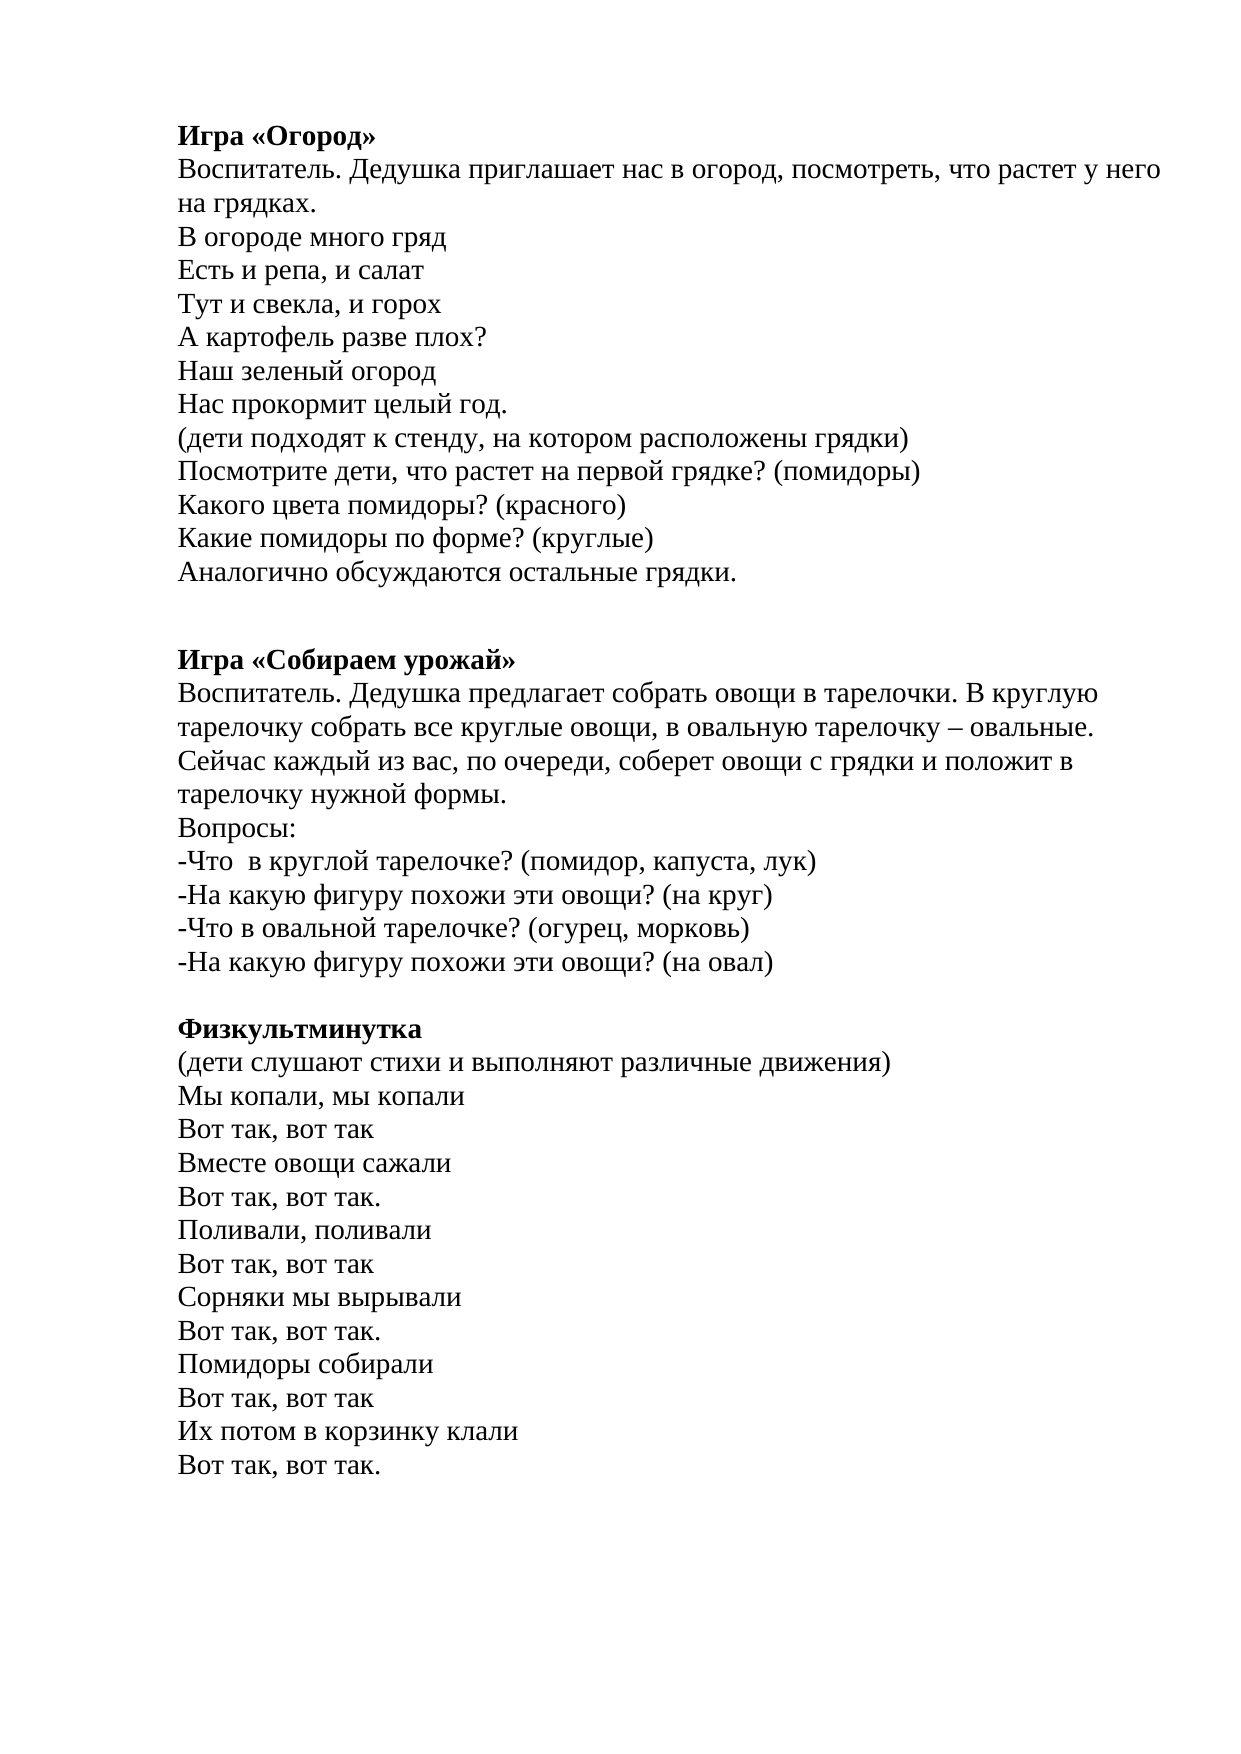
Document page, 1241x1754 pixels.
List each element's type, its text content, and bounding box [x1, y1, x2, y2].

text Поливали, поливали [177, 1212, 1181, 1246]
text Мы копали, мы копали [177, 1078, 1181, 1112]
text Посмотрите дети, что растет на первой грядке? (помидоры) [177, 453, 1181, 487]
text Физкультминутка [177, 1011, 1181, 1044]
text Помидоры собирали [177, 1346, 1181, 1380]
text Игра «Огород» [177, 118, 1181, 152]
text Их потом в корзинку клали [177, 1413, 1181, 1447]
text Вместе овощи сажали [177, 1145, 1181, 1179]
text А картофель разве плох? [177, 319, 1181, 353]
text Есть и репа, и салат [177, 252, 1181, 286]
text -На какую фигуру похожи эти овощи? (на круг) [177, 877, 1181, 910]
text Вот так, вот так [177, 1246, 1181, 1279]
text Вот так, вот так [177, 1112, 1181, 1145]
text Тут и свекла, и горох [177, 286, 1181, 319]
text -Что в овальной тарелочке? (огурец, морковь) [177, 910, 1181, 944]
text -Что в круглой тарелочке? (помидор, капуста, лук) [177, 843, 1181, 877]
text Вопросы: [177, 810, 1181, 843]
text Наш зеленый огород [177, 353, 1181, 386]
text В огороде много гряд [177, 219, 1181, 252]
text (дети слушают стихи и выполняют различные движения) [177, 1044, 1181, 1078]
text Вот так, вот так. [177, 1447, 1181, 1481]
text Игра «Собираем урожай» [177, 642, 1181, 676]
text Воспитатель. Дедушка приглашает нас в огород, посмотреть, что растет у него на грядках. [177, 152, 1181, 219]
text Нас прокормит целый год. [177, 386, 1181, 420]
text Какого цвета помидоры? (красного) [177, 487, 1181, 521]
text Вот так, вот так. [177, 1179, 1181, 1212]
text Сорняки мы вырывали [177, 1279, 1181, 1313]
text Воспитатель. Дедушка предлагает собрать овощи в тарелочки. В круглую тарелочку собрать все круглые овощи, в овальную тарелочку – овальные. [177, 676, 1181, 743]
text (дети подходят к стенду, на котором расположены грядки) [177, 420, 1181, 453]
text Вот так, вот так [177, 1380, 1181, 1413]
text Сейчас каждый из вас, по очереди, соберет овощи с грядки и положит в тарелочку нужной формы. [177, 743, 1181, 810]
text Вот так, вот так. [177, 1313, 1181, 1346]
text Аналогично обсуждаются остальные грядки. [177, 554, 1181, 588]
text -На какую фигуру похожи эти овощи? (на овал) [177, 944, 1181, 977]
text Какие помидоры по форме? (круглые) [177, 521, 1181, 554]
